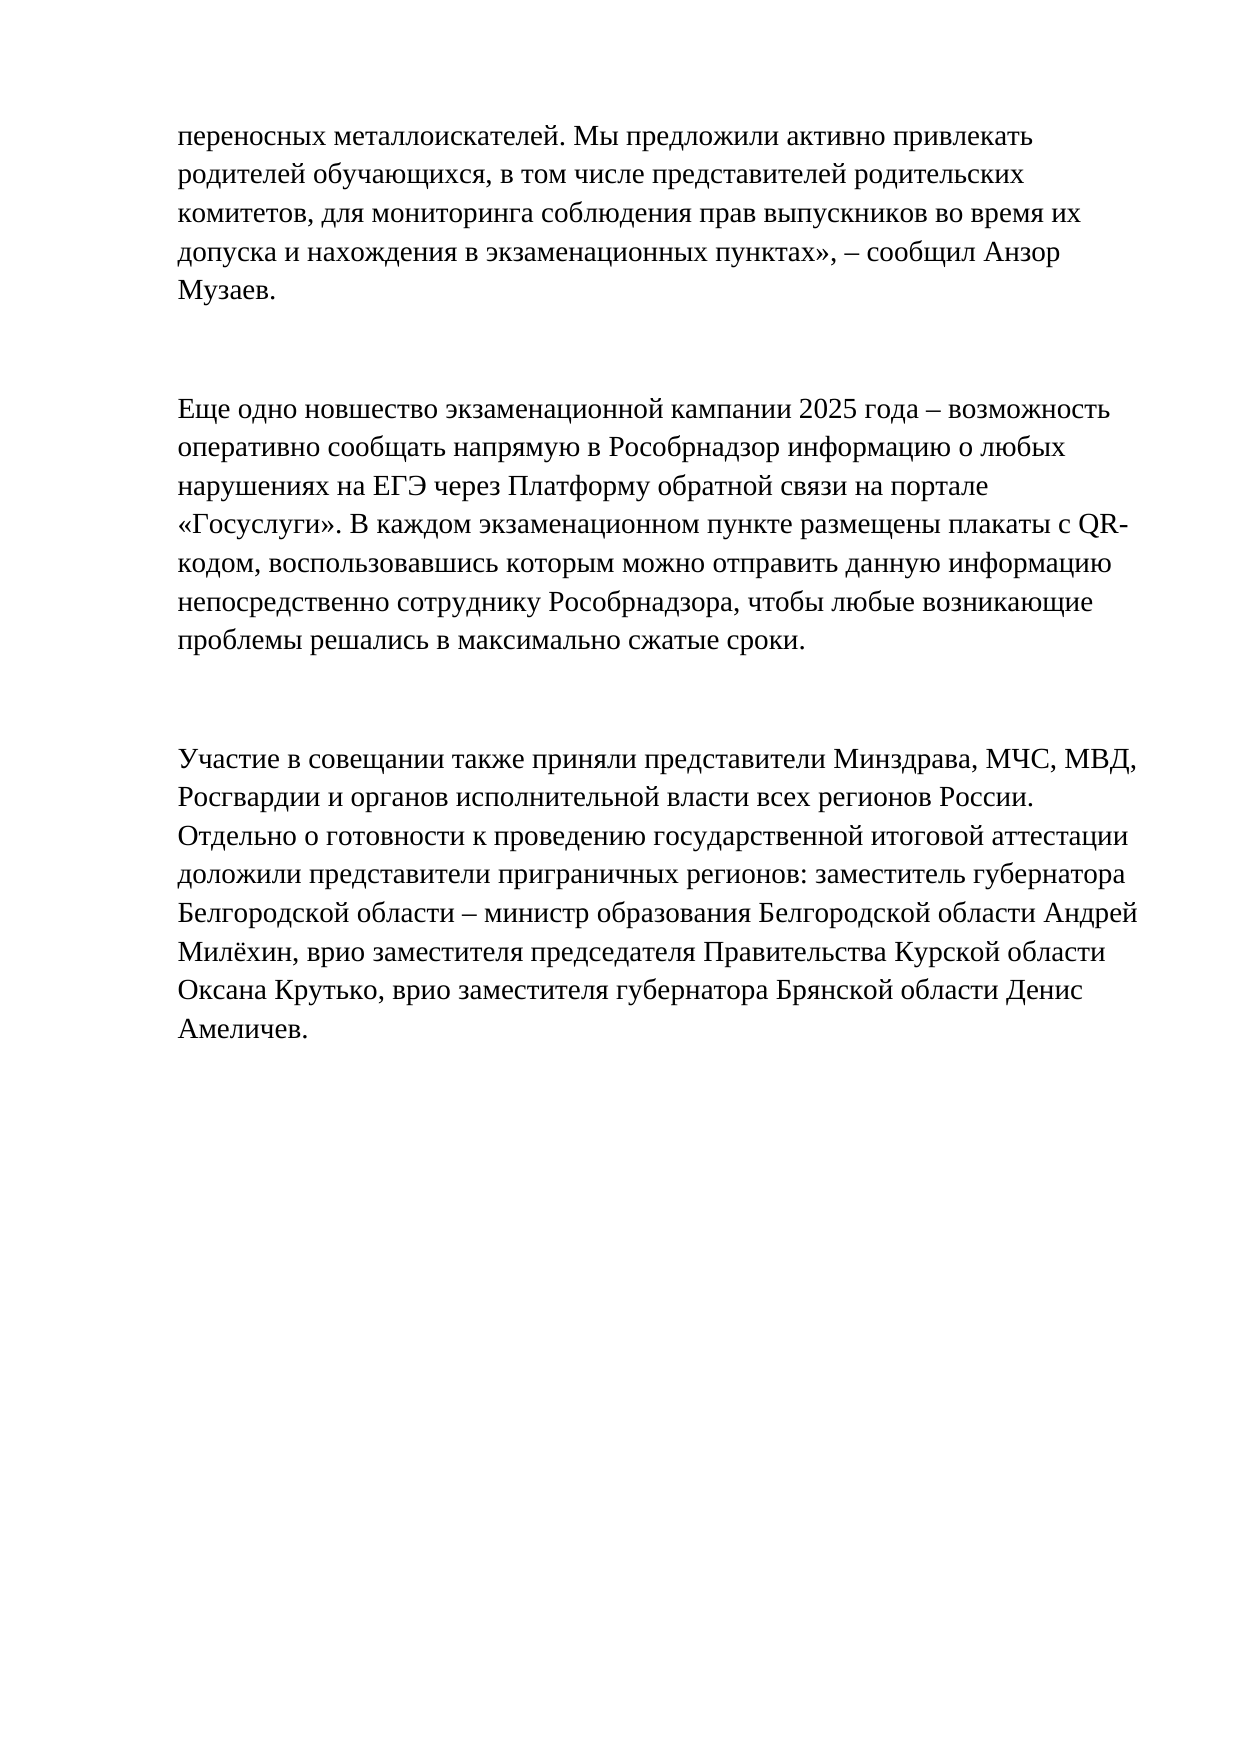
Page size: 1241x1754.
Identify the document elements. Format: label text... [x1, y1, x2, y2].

text Участие в совещании также приняли представители Минздрава, МЧС, МВД, Росгвардии и органов исполнительной власти всех регионов России. Отдельно о готовности к проведению государственной итоговой аттестации доложили представители приграничных регионов: заместитель губернатора Белгородской области – министр образования Белгородской области Андрей Милёхин, врио заместителя председателя Правительства Курской области Оксана Крутько, врио заместителя губернатора Брянской области Денис Амеличев. [177, 741, 1152, 1044]
text Еще одно новшество экзаменационной кампании 2025 года – возможность оперативно сообщать напрямую в Рособрнадзор информацию о любых нарушениях на ЕГЭ через Платформу обратной связи на портале «Госуслуги». В каждом экзаменационном пункте размещены плакаты с QR-кодом, воспользовавшись которым можно отправить данную информацию непосредственно сотруднику Рособрнадзора, чтобы любые возникающие проблемы решались в максимально сжатые сроки. [177, 391, 1152, 656]
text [177, 118, 1152, 306]
